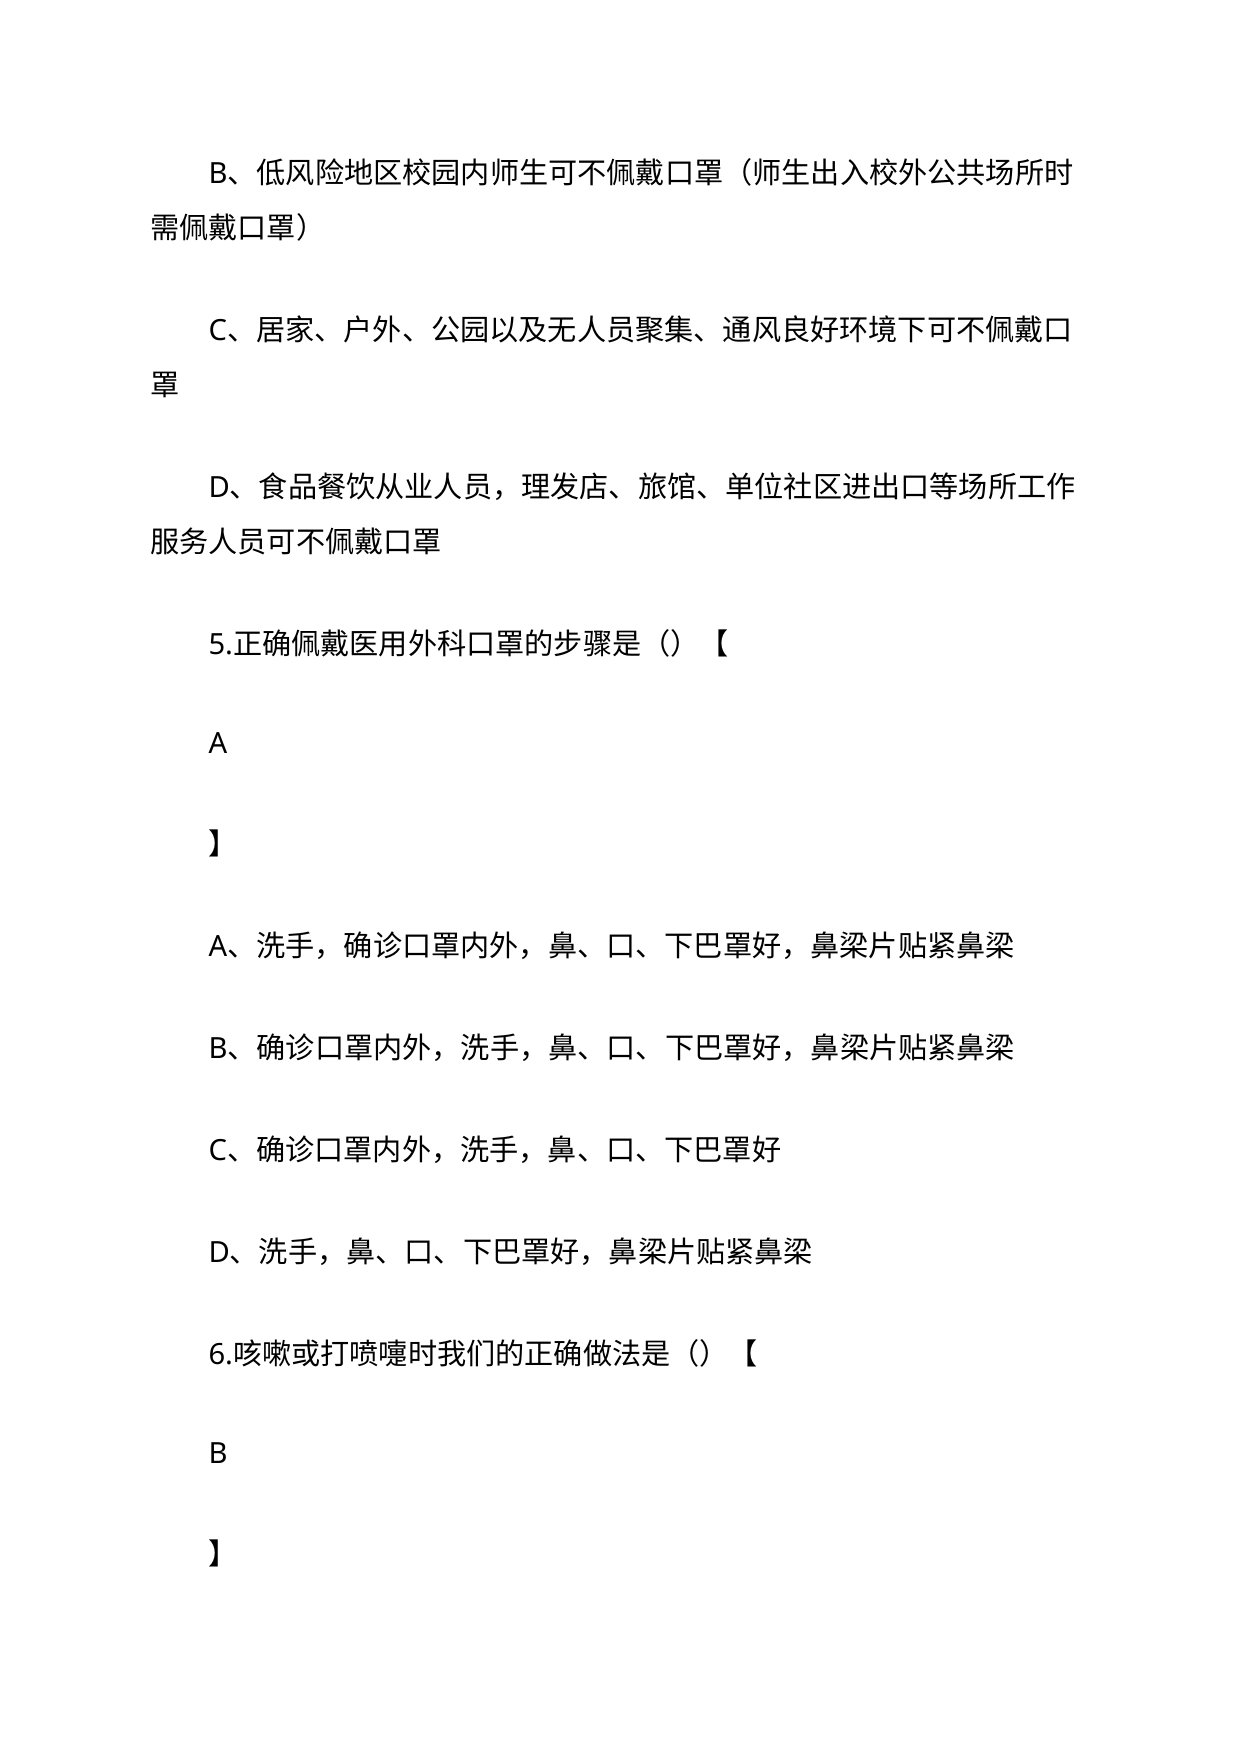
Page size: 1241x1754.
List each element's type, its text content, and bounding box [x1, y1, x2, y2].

text B、低风险地区校园内师生可不佩戴口罩（师生出入校外公共场所时需佩戴口罩） [150, 150, 1090, 247]
text 】 [150, 1531, 1090, 1573]
text C、居家、户外、公园以及无人员聚集、通风良好环境下可不佩戴口罩 [150, 307, 1090, 404]
text B、确诊口罩内外，洗手，鼻、口、下巴罩好，鼻梁片贴紧鼻梁 [150, 1024, 1090, 1067]
text 5.正确佩戴医用外科口罩的步骤是（）【 [150, 620, 1090, 663]
text A、洗手，确诊口罩内外，鼻、口、下巴罩好，鼻梁片贴紧鼻梁 [150, 922, 1090, 965]
text B [150, 1432, 1090, 1472]
text D、食品餐饮从业人员，理发店、旅馆、单位社区进出口等场所工作服务人员可不佩戴口罩 [150, 463, 1090, 561]
text A [150, 722, 1090, 762]
text 6.咳嗽或打喷嚏时我们的正确做法是（）【 [150, 1330, 1090, 1373]
text 】 [150, 821, 1090, 863]
text C、确诊口罩内外，洗手，鼻、口、下巴罩好 [150, 1126, 1090, 1169]
text D、洗手，鼻、口、下巴罩好，鼻梁片贴紧鼻梁 [150, 1228, 1090, 1271]
